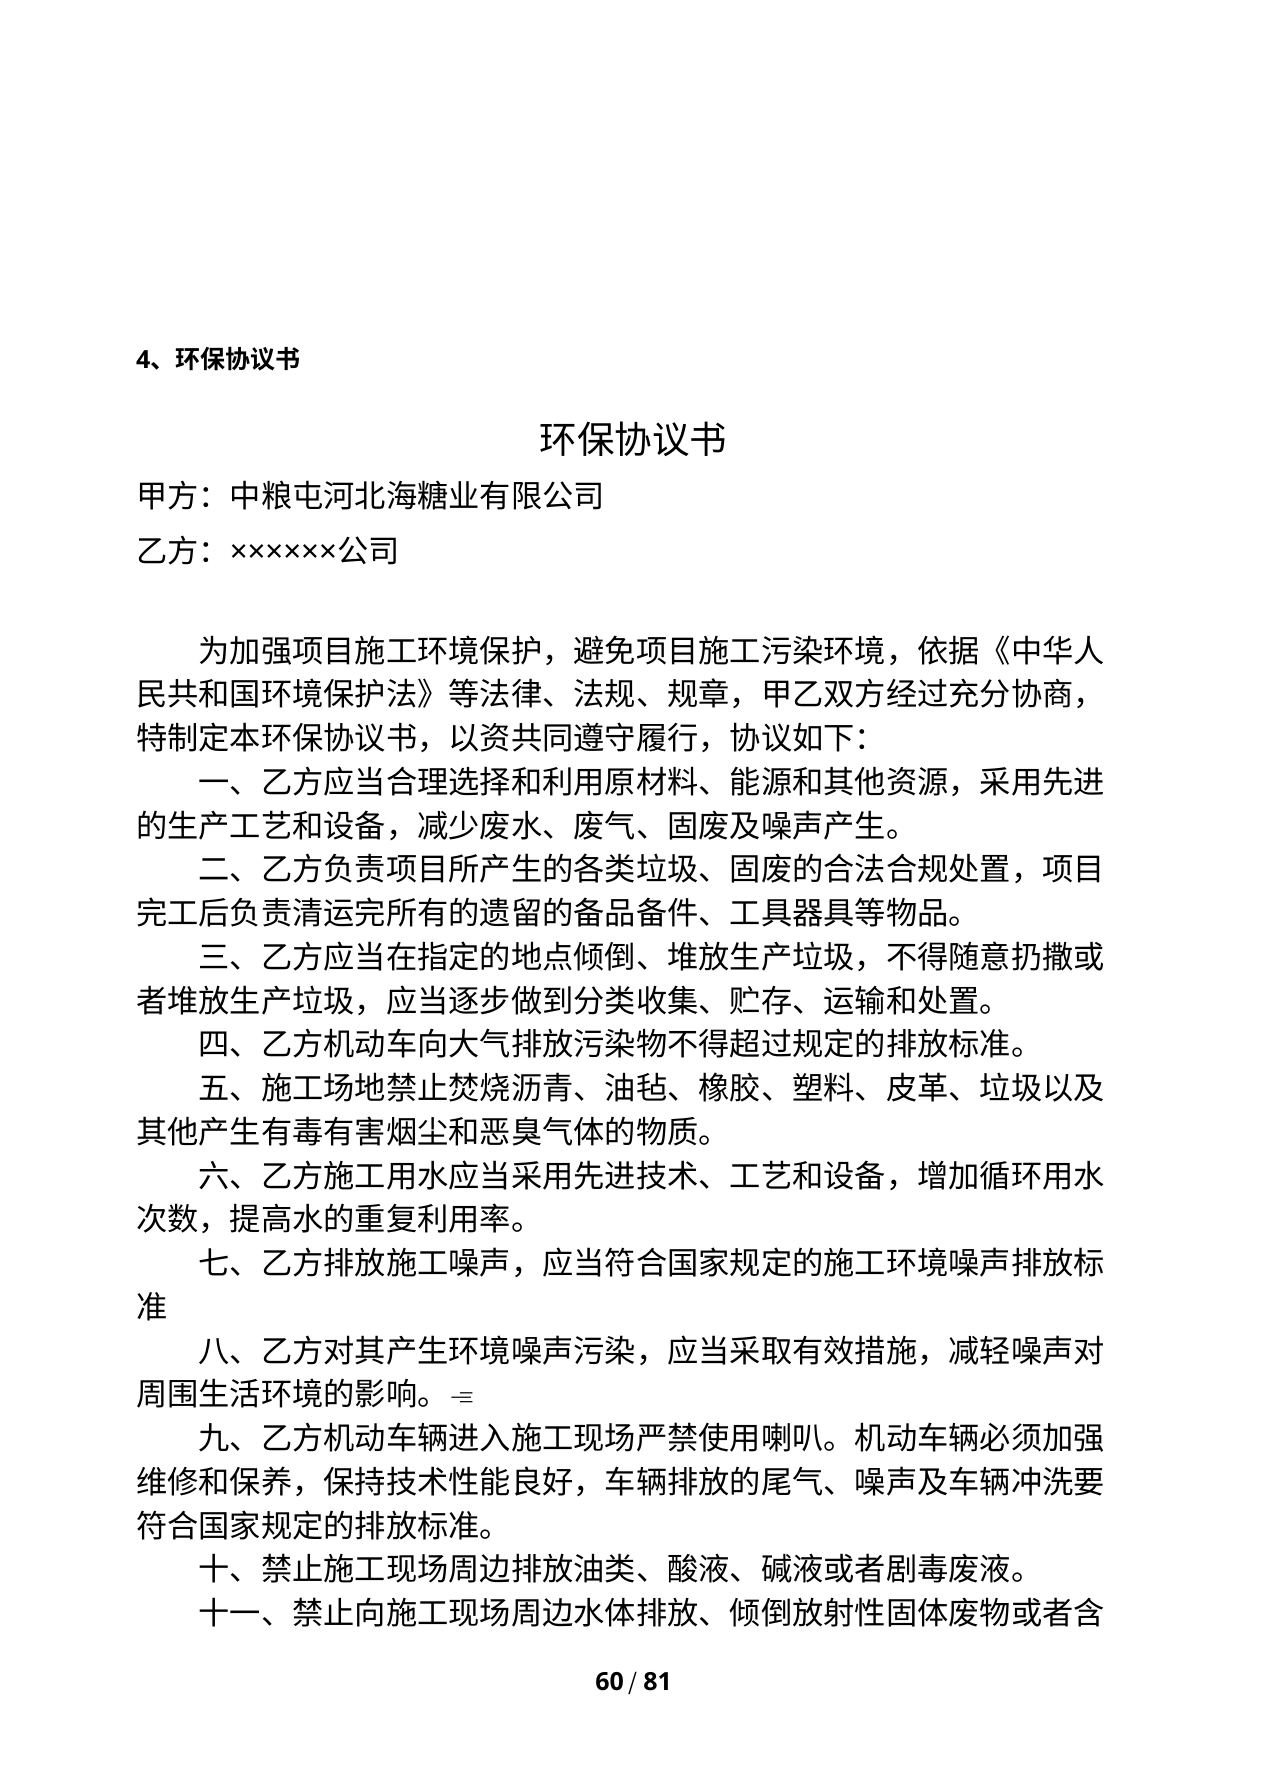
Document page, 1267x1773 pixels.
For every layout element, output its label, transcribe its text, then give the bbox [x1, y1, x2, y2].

text 二、乙方负责项目所产生的各类垃圾、固废的合法合规处置，项目完工后负责清运完所有的遗留的备品备件、工具器具等物品。 [136, 846, 1131, 933]
text 甲方：中粮屯河北海糖业有限公司 [136, 464, 1131, 519]
text 八、乙方对其产生环境噪声污染，应当采取有效措施，减轻噪声对周围生活环境的影响。 [136, 1327, 1131, 1414]
text 九、乙方机动车辆进入施工现场严禁使用喇叭。机动车辆必须加强维修和保养，保持技术性能良好，车辆排放的尾气、噪声及车辆冲洗要符合国家规定的排放标准。 [136, 1414, 1131, 1546]
text 乙方：××××××公司 [136, 519, 1131, 573]
text 四、乙方机动车向大气排放污染物不得超过规定的排放标准。 [136, 1021, 1131, 1064]
text 六、乙方施工用水应当采用先进技术、工艺和设备，增加循环用水次数，提高水的重复利用率。 [136, 1152, 1131, 1239]
text 七、乙方排放施工噪声，应当符合国家规定的施工环境噪声排放标准 [136, 1239, 1131, 1327]
text 环保协议书 [136, 410, 1131, 464]
text 4、环保协议书 [136, 340, 1131, 376]
text 为加强项目施工环境保护，避免项目施工污染环境，依据《中华人民共和国环境保护法》等法律、法规、规章，甲乙双方经过充分协商，特制定本环保协议书，以资共同遵守履行，协议如下： [136, 627, 1131, 758]
text 十、禁止施工现场周边排放油类、酸液、碱液或者剧毒废液。 [136, 1546, 1131, 1589]
text 一、乙方应当合理选择和利用原材料、能源和其他资源，采用先进的生产工艺和设备，减少废水、废气、固废及噪声产生。 [136, 758, 1131, 846]
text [136, 1589, 1131, 1633]
text 五、施工场地禁止焚烧沥青、油毡、橡胶、塑料、皮革、垃圾以及其他产生有毒有害烟尘和恶臭气体的物质。 [136, 1064, 1131, 1152]
text 三、乙方应当在指定的地点倾倒、堆放生产垃圾，不得随意扔撒或者堆放生产垃圾，应当逐步做到分类收集、贮存、运输和处置。 [136, 933, 1131, 1021]
